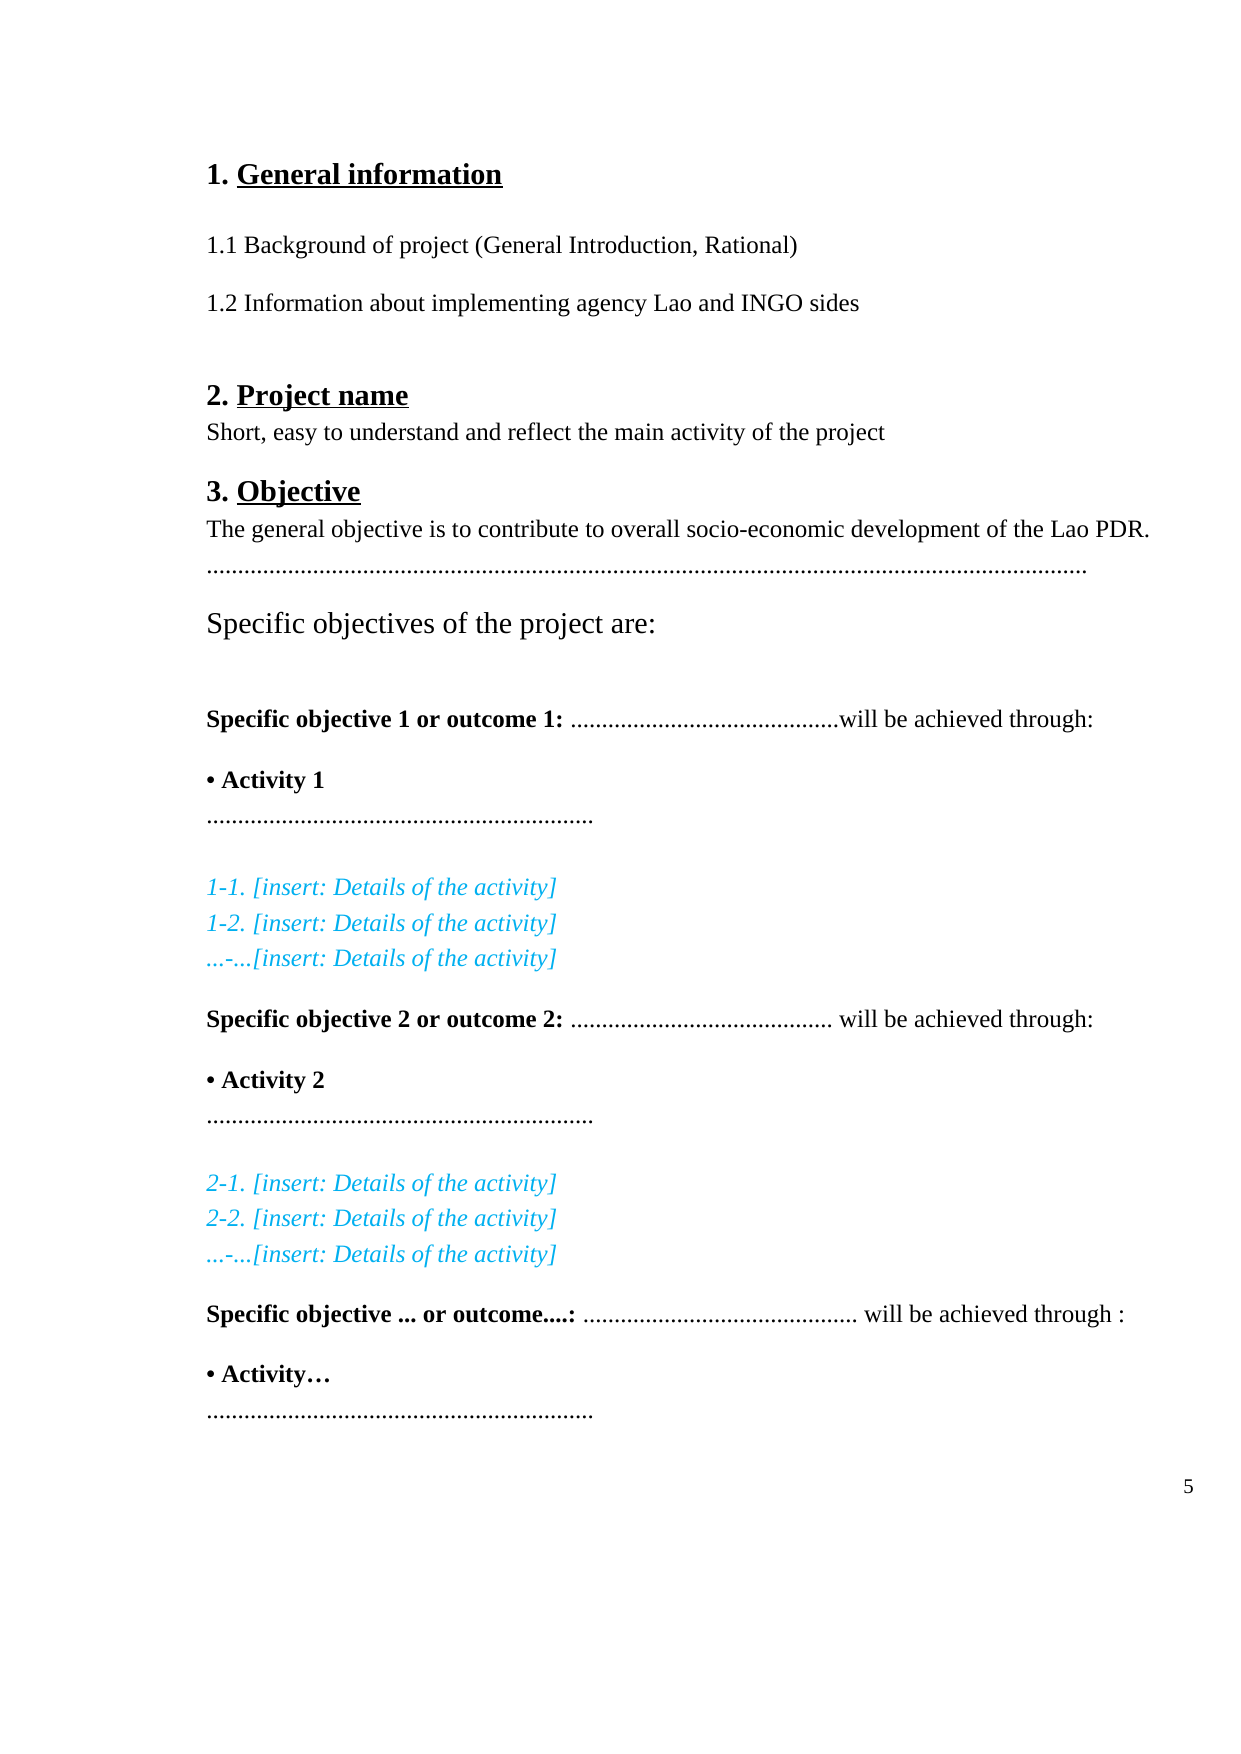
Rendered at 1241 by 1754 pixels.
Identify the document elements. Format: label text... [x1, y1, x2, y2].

text ...-...[insert: Details of the activity] [206, 1239, 1184, 1268]
text ............................................................................................................................................. [206, 550, 1184, 579]
text • Activity… [206, 1359, 1184, 1388]
text .............................................................. [206, 801, 1184, 829]
text Specific objective ... or outcome....: ............................................ will be achieved through : [206, 1299, 1184, 1328]
text • Activity 1 [206, 765, 1184, 794]
text Specific objectives of the project are: [206, 605, 1184, 640]
text .............................................................. [206, 1100, 1184, 1129]
text .............................................................. [206, 1395, 1184, 1424]
text 1.1 Background of project (General Introduction, Rational) [206, 230, 1184, 259]
text 1-1. [insert: Details of the activity] [206, 872, 1184, 901]
text 2-1. [insert: Details of the activity] [206, 1168, 1184, 1196]
text ...-...[insert: Details of the activity] [206, 943, 1184, 972]
text 1. General information [206, 156, 1184, 191]
text • Activity 2 [206, 1065, 1184, 1093]
text 3. Objective [206, 473, 1184, 508]
text Specific objective 1 or outcome 1: ...........................................will be achieved through: [206, 704, 1184, 733]
text Short, easy to understand and reflect the main activity of the project [206, 417, 1184, 446]
text 2-2. [insert: Details of the activity] [206, 1203, 1184, 1232]
text 2. Project name [206, 377, 1184, 411]
text 1-2. [insert: Details of the activity] [206, 908, 1184, 937]
text The general objective is to contribute to overall socio-economic development of the Lao PDR. [206, 514, 1184, 543]
text 1.2 Information about implementing agency Lao and INGO sides [206, 288, 1184, 316]
text Specific objective 2 or outcome 2: .......................................... will be achieved through: [206, 1004, 1184, 1033]
